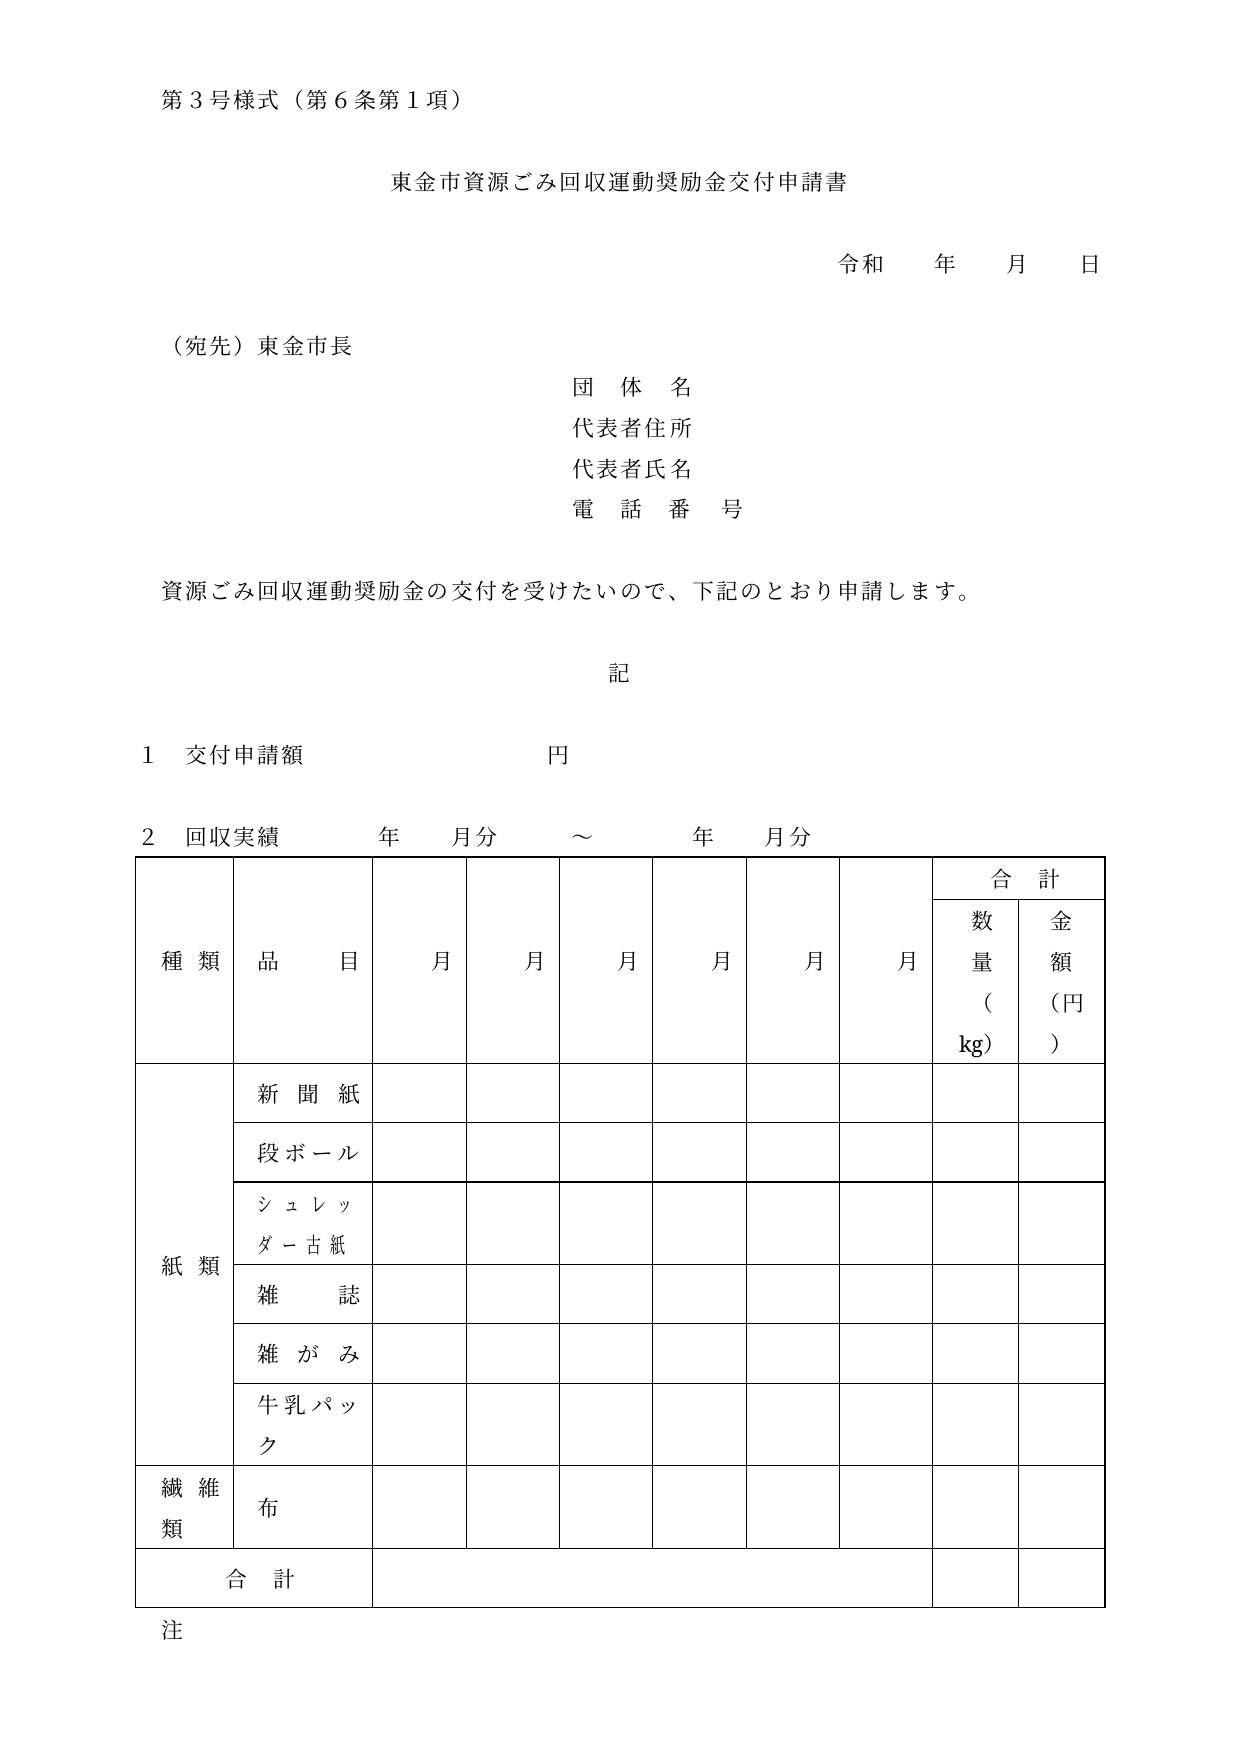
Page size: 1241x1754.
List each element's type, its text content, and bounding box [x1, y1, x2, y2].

table_cell [933, 1384, 1018, 1465]
table_cell [467, 1384, 559, 1465]
table_cell [653, 1466, 746, 1548]
text 東金市資源ごみ回収運動奨励金交付申請書 [137, 161, 1103, 201]
table_cell [560, 1384, 652, 1465]
table_header 月 [467, 858, 559, 1063]
table_cell [747, 1064, 839, 1122]
table_cell [747, 1183, 839, 1264]
text 記 [137, 652, 1103, 693]
table_cell [747, 1265, 839, 1323]
table_header 合 計 [933, 858, 1104, 898]
table_cell [467, 1064, 559, 1122]
table_cell [467, 1183, 559, 1264]
table_cell [933, 1324, 1018, 1382]
table_cell [560, 1123, 652, 1181]
table_cell [840, 1384, 932, 1465]
table_cell [1019, 1466, 1104, 1548]
table_cell 合 計 [136, 1549, 372, 1607]
table_cell [653, 1064, 746, 1122]
table_cell [373, 1549, 932, 1607]
table_cell [1019, 1183, 1104, 1264]
table_cell 段ボール [234, 1123, 372, 1181]
table_cell 雑がみ [234, 1324, 372, 1382]
text 注 [137, 1608, 1103, 1649]
table_cell 金 額 （円） [1019, 900, 1104, 1063]
table_cell [840, 1064, 932, 1122]
table_cell [840, 1183, 932, 1264]
table_cell [373, 1466, 466, 1548]
table_cell [1019, 1384, 1104, 1465]
text 第３号様式（第６条第１項） [137, 79, 1103, 119]
text 資源ごみ回収運動奨励金の交付を受けたいので、下記のとおり申請します。 [137, 570, 1103, 611]
table_cell [747, 1466, 839, 1548]
table_cell シュレッダー古紙 [234, 1183, 372, 1264]
table_cell [1019, 1064, 1104, 1122]
text 代表者住所 [137, 406, 1060, 447]
table_cell [373, 1324, 466, 1382]
table_cell [933, 1064, 1018, 1122]
table_cell [840, 1466, 932, 1548]
table_header 月 [653, 858, 746, 1063]
table_cell [653, 1384, 746, 1465]
text １ 交付申請額 円 [137, 734, 1103, 774]
table_cell [560, 1265, 652, 1323]
table_cell [560, 1183, 652, 1264]
table_cell [1019, 1549, 1104, 1607]
text ２ 回収実績 年 月分 ～ 年 月分 [137, 816, 1103, 856]
table_cell [840, 1324, 932, 1382]
table_cell 紙類 [136, 1064, 233, 1465]
table_header 月 [840, 858, 932, 1063]
table_cell [373, 1064, 466, 1122]
table_header 品目 [234, 858, 372, 1063]
table_cell [1019, 1265, 1104, 1323]
table_cell 牛乳パック [234, 1384, 372, 1465]
table_cell [840, 1265, 932, 1323]
table_cell [747, 1324, 839, 1382]
table_cell [747, 1384, 839, 1465]
table_cell [653, 1324, 746, 1382]
table_header 種類 [136, 858, 233, 1063]
table_cell [467, 1123, 559, 1181]
table_cell [933, 1123, 1018, 1181]
table_cell [1019, 1123, 1104, 1181]
table_cell [653, 1123, 746, 1181]
table_cell [467, 1324, 559, 1382]
table_cell [467, 1466, 559, 1548]
table_cell 数 量 （kg） [933, 900, 1018, 1063]
table_header 月 [747, 858, 839, 1063]
table_header 月 [373, 858, 466, 1063]
table_cell [373, 1183, 466, 1264]
table_cell [653, 1265, 746, 1323]
table_cell [1019, 1324, 1104, 1382]
text 団 体 名 [137, 365, 1060, 406]
table_cell [560, 1324, 652, 1382]
text 電話番号 [137, 488, 1060, 529]
table_cell [467, 1265, 559, 1323]
table_cell 繊維類 [136, 1466, 233, 1548]
table_cell [933, 1183, 1018, 1264]
table_cell 布 [234, 1466, 372, 1548]
text （宛先）東金市長 [137, 324, 1103, 365]
table_cell [933, 1265, 1018, 1323]
table_cell [747, 1123, 839, 1181]
text 令和 年 月 日 [137, 242, 1103, 283]
table_cell [653, 1183, 746, 1264]
table_cell 新聞紙 [234, 1064, 372, 1122]
table_cell [373, 1123, 466, 1181]
table_cell 雑誌 [234, 1265, 372, 1323]
table_header 月 [560, 858, 652, 1063]
text 代表者氏名 [137, 447, 1060, 488]
table_cell [373, 1384, 466, 1465]
table_cell [933, 1549, 1018, 1607]
table_cell [560, 1466, 652, 1548]
table_cell [933, 1466, 1018, 1548]
table_cell [840, 1123, 932, 1181]
table_cell [373, 1265, 466, 1323]
table_cell [560, 1064, 652, 1122]
